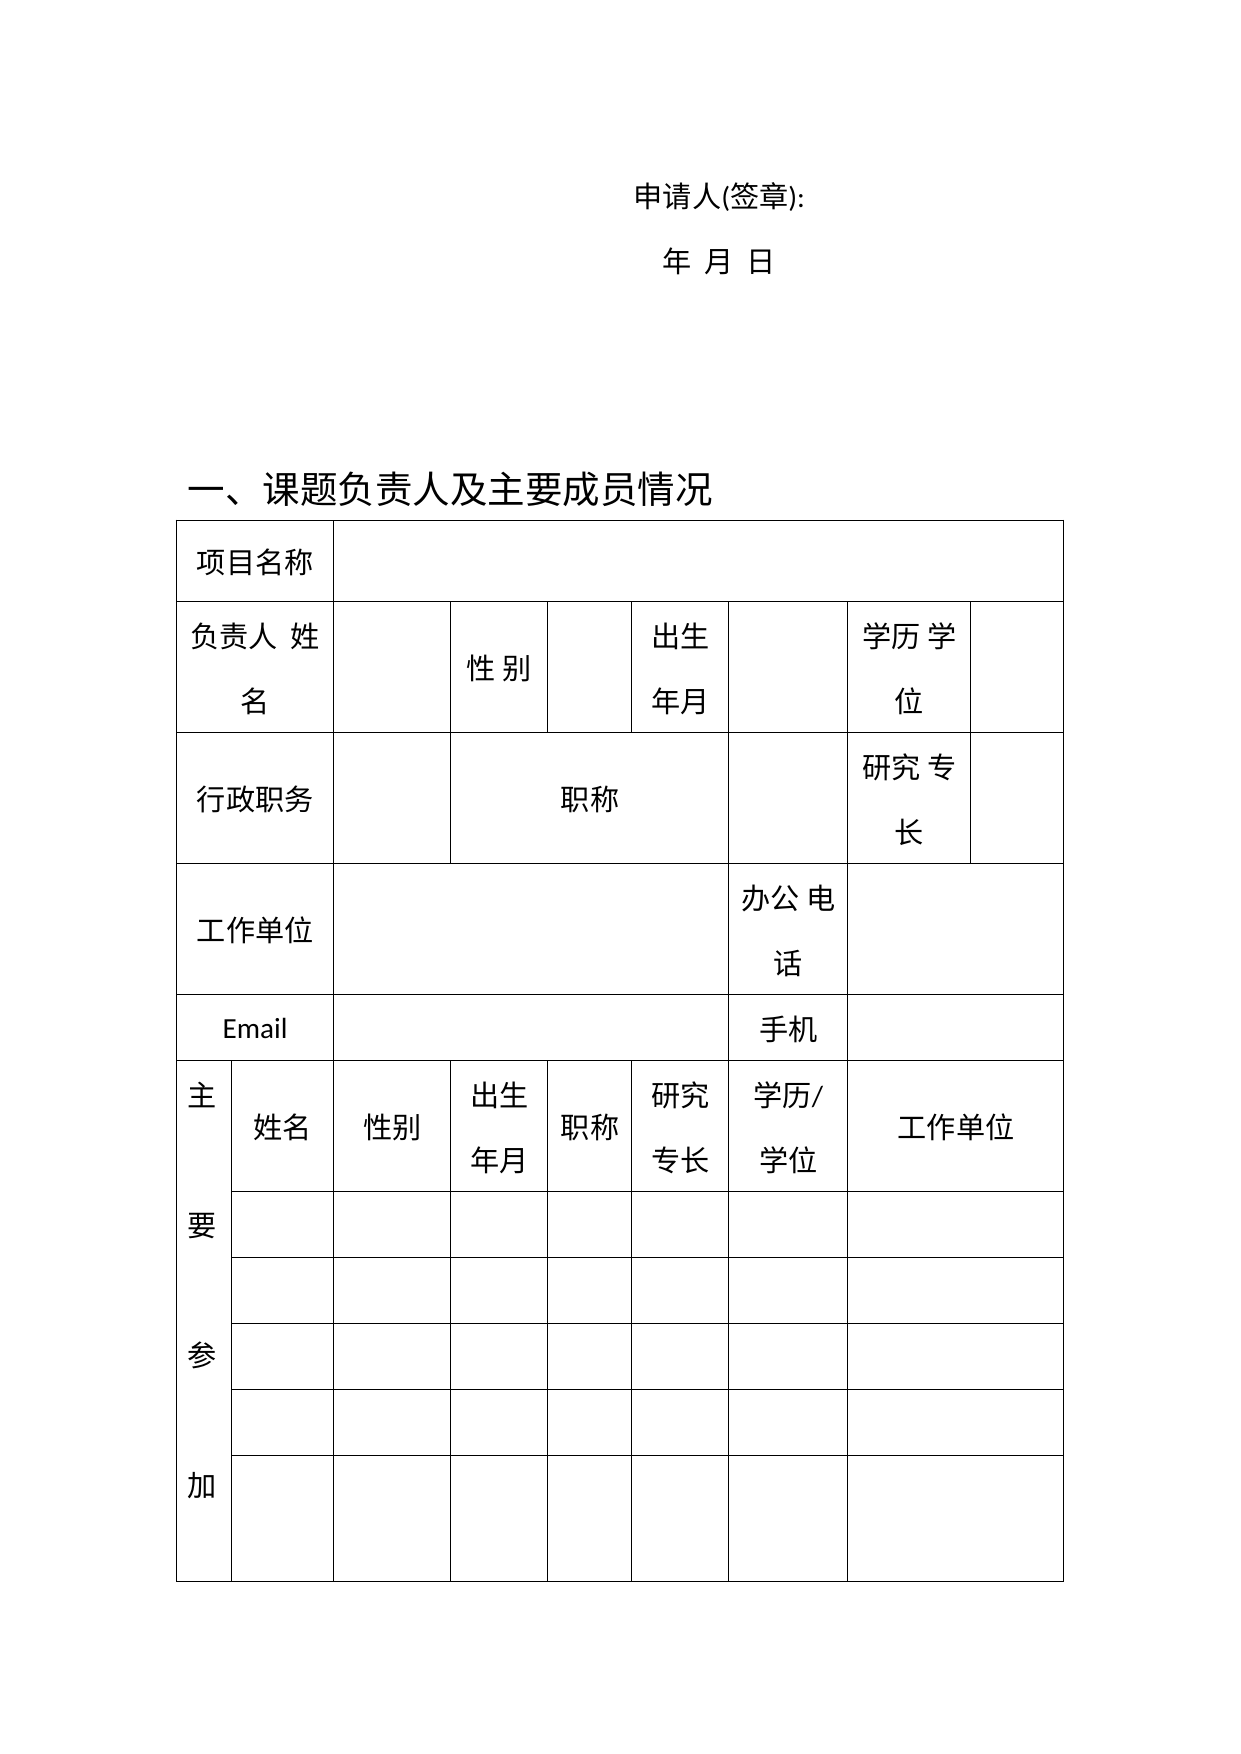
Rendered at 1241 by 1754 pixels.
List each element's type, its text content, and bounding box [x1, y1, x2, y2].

table_cell [548, 1324, 631, 1389]
table_cell [729, 1192, 847, 1257]
table_cell [632, 1258, 728, 1323]
table_cell [232, 1390, 333, 1455]
table_cell [848, 1258, 1063, 1323]
table_cell 职称 [548, 1061, 631, 1191]
table_cell 性别 [334, 1061, 450, 1191]
table_cell 学历/ 学位 [729, 1061, 847, 1191]
table_cell [729, 1456, 847, 1581]
table_cell [548, 1390, 631, 1455]
table_cell 姓名 [232, 1061, 333, 1191]
table_cell [848, 1390, 1063, 1455]
table_cell [971, 733, 1063, 863]
table_cell [548, 1192, 631, 1257]
table_cell [451, 1456, 547, 1581]
table_cell [848, 1456, 1063, 1581]
table_cell 学历 学位 [848, 602, 970, 732]
table_cell [334, 995, 728, 1060]
table_cell Email [177, 995, 333, 1060]
table_cell 工作单位 [848, 1061, 1063, 1191]
table_cell [232, 1192, 333, 1257]
table_cell 工作单位 [177, 864, 333, 994]
table_cell [451, 1258, 547, 1323]
table_cell 手机 [729, 995, 847, 1060]
table_cell [548, 602, 631, 732]
table_cell [848, 864, 1063, 994]
table_cell [632, 1390, 728, 1455]
text 一、课题负责人及主要成员情况 [187, 454, 1053, 519]
table_header [334, 521, 1063, 601]
table_cell 办公 电话 [729, 864, 847, 994]
table_cell [548, 1456, 631, 1581]
table_cell 主 要 参 加 者 [177, 1061, 231, 1581]
table_cell 行政职务 [177, 733, 333, 863]
table_cell [451, 1390, 547, 1455]
table_cell [729, 733, 847, 863]
table_cell 负责人 姓名 [177, 602, 333, 732]
table_cell [334, 1456, 450, 1581]
text 申请人(签章): [187, 162, 1053, 227]
table_cell [848, 1192, 1063, 1257]
table_header 项目名称 [177, 521, 333, 601]
table_cell [334, 1324, 450, 1389]
table_cell 性 别 [451, 602, 547, 732]
table_cell [334, 733, 450, 863]
table_cell [729, 602, 847, 732]
table_cell [848, 995, 1063, 1060]
table_cell [848, 1324, 1063, 1389]
table_cell [729, 1390, 847, 1455]
table_cell [334, 1390, 450, 1455]
table_cell [232, 1258, 333, 1323]
table_cell [232, 1324, 333, 1389]
table_cell [632, 1456, 728, 1581]
table_cell [632, 1192, 728, 1257]
table_cell 研究 专长 [848, 733, 970, 863]
table_cell 出生年月 [451, 1061, 547, 1191]
table_cell [548, 1258, 631, 1323]
table_cell [334, 1192, 450, 1257]
table_cell [232, 1456, 333, 1581]
table_cell [729, 1258, 847, 1323]
table_cell [451, 1324, 547, 1389]
table_cell [334, 1258, 450, 1323]
table_cell 研究专长 [632, 1061, 728, 1191]
table_cell [334, 864, 728, 994]
table_cell [729, 1324, 847, 1389]
table_cell [632, 1324, 728, 1389]
table_cell [971, 602, 1063, 732]
text 年 月 日 [187, 227, 1053, 292]
table_cell [334, 602, 450, 732]
table_cell [451, 1192, 547, 1257]
table_cell 出生 年月 [632, 602, 728, 732]
table_cell 职称 [451, 733, 728, 863]
